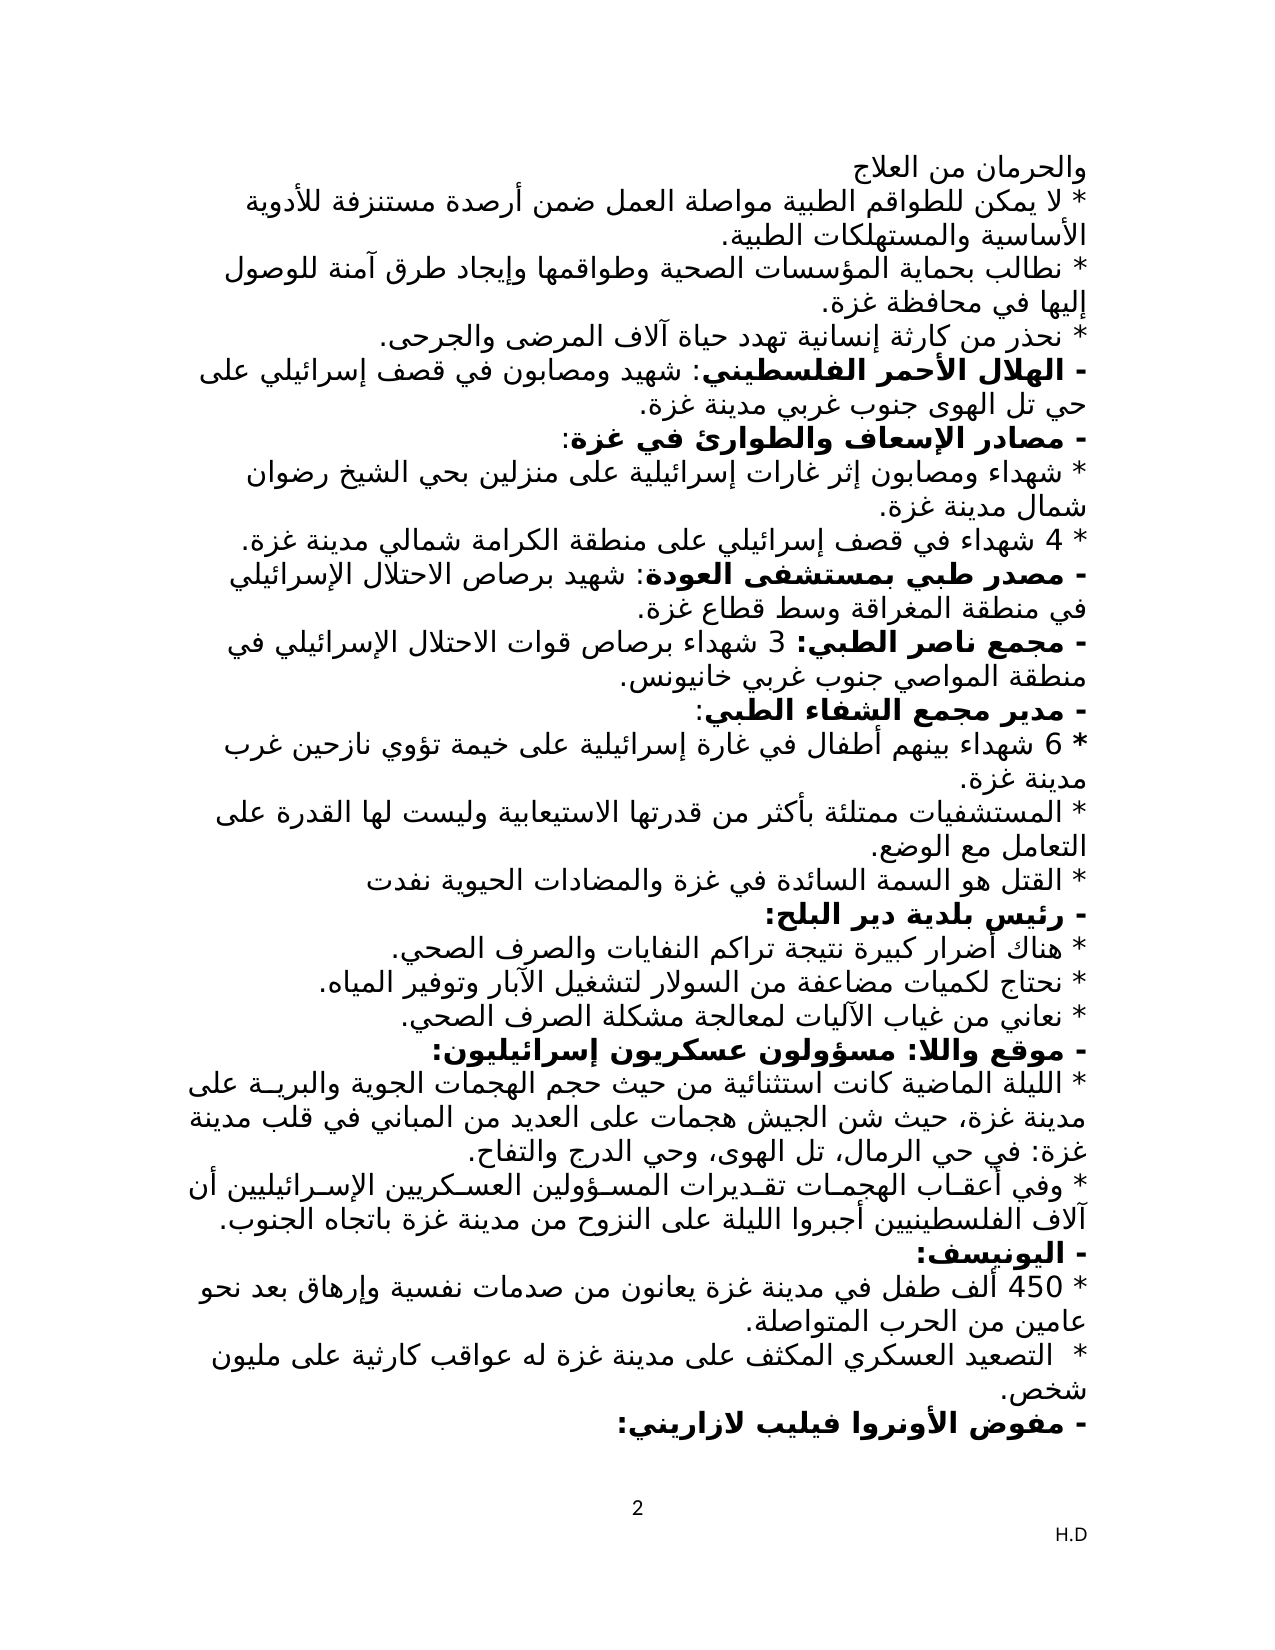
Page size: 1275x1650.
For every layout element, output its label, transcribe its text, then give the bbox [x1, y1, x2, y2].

text * 6 شهداء بينهم أطفال في غارة إسرائيلية على خيمة تؤوي نازحين غرب مدينة غزة. * المستشفيات ممتلئة بأكثر من قدرتها الاستيعابية وليست لها القدرة على التعامل مع الوضع. * القتل هو السمة السائدة في غزة والمضادات الحيوية نفدت - رئيس بلدية دير البلح: [187, 727, 1087, 931]
text - مفوض الأونروا فيليب لازاريني: [187, 1406, 1087, 1440]
text * وفي أعقاب الهجمات تقديرات المسؤولين العسكريين الإسرائيليين أن آلاف الفلسطينيين أجبروا الليلة على النزوح من مدينة غزة باتجاه الجنوب. [187, 1169, 1087, 1237]
text * 4 شهداء في قصف إسرائيلي على منطقة الكرامة شمالي مدينة غزة. - مصدر طبي بمستشفى العودة: شهيد برصاص الاحتلال الإسرائيلي في منطقة المغراقة وسط قطاع غزة. [187, 523, 1087, 625]
text * نحذر من كارثة إنسانية تهدد حياة آلاف المرضى والجرحى. [187, 320, 1087, 354]
text * شهداء ومصابون إثر غارات إسرائيلية على منزلين بحي الشيخ رضوان شمال مدينة غزة. [187, 456, 1087, 523]
text - اليونيسف: [187, 1237, 1087, 1271]
text * نعاني من غياب الآليات لمعالجة مشكلة الصرف الصحي. [187, 999, 1087, 1033]
text - الهلال الأحمر الفلسطيني: شهيد ومصابون في قصف إسرائيلي على حي تل الهوى جنوب غربي مدينة غزة. [187, 354, 1087, 422]
text - مجمع ناصر الطبي: 3 شهداء برصاص قوات الاحتلال الإسرائيلي في منطقة المواصي جنوب غربي خانيونس. - مدير مجمع الشفاء الطبي: [187, 625, 1087, 727]
text * التصعيد العسكري المكثف على مدينة غزة له عواقب كارثية على مليون شخص. [187, 1338, 1087, 1406]
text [187, 150, 1087, 320]
text * هناك أضرار كبيرة نتيجة تراكم النفايات والصرف الصحي. [187, 931, 1087, 965]
text * الليلة الماضية كانت استثنائية من حيث حجم الهجمات الجوية والبرية على مدينة غزة، حيث شن الجيش هجمات على العديد من المباني في قلب مدينة غزة: في حي الرمال، تل الهوى، وحي الدرج والتفاح. [187, 1067, 1087, 1169]
text * نحتاج لكميات مضاعفة من السولار لتشغيل الآبار وتوفير المياه. [187, 965, 1087, 999]
text - موقع واللا: مسؤولون عسكريون إسرائيليون: [187, 1033, 1087, 1067]
text - مصادر الإسعاف والطوارئ في غزة: [187, 422, 1087, 456]
text * 450 ألف طفل في مدينة غزة يعانون من صدمات نفسية وإرهاق بعد نحو عامين من الحرب المتواصلة. [187, 1271, 1087, 1338]
